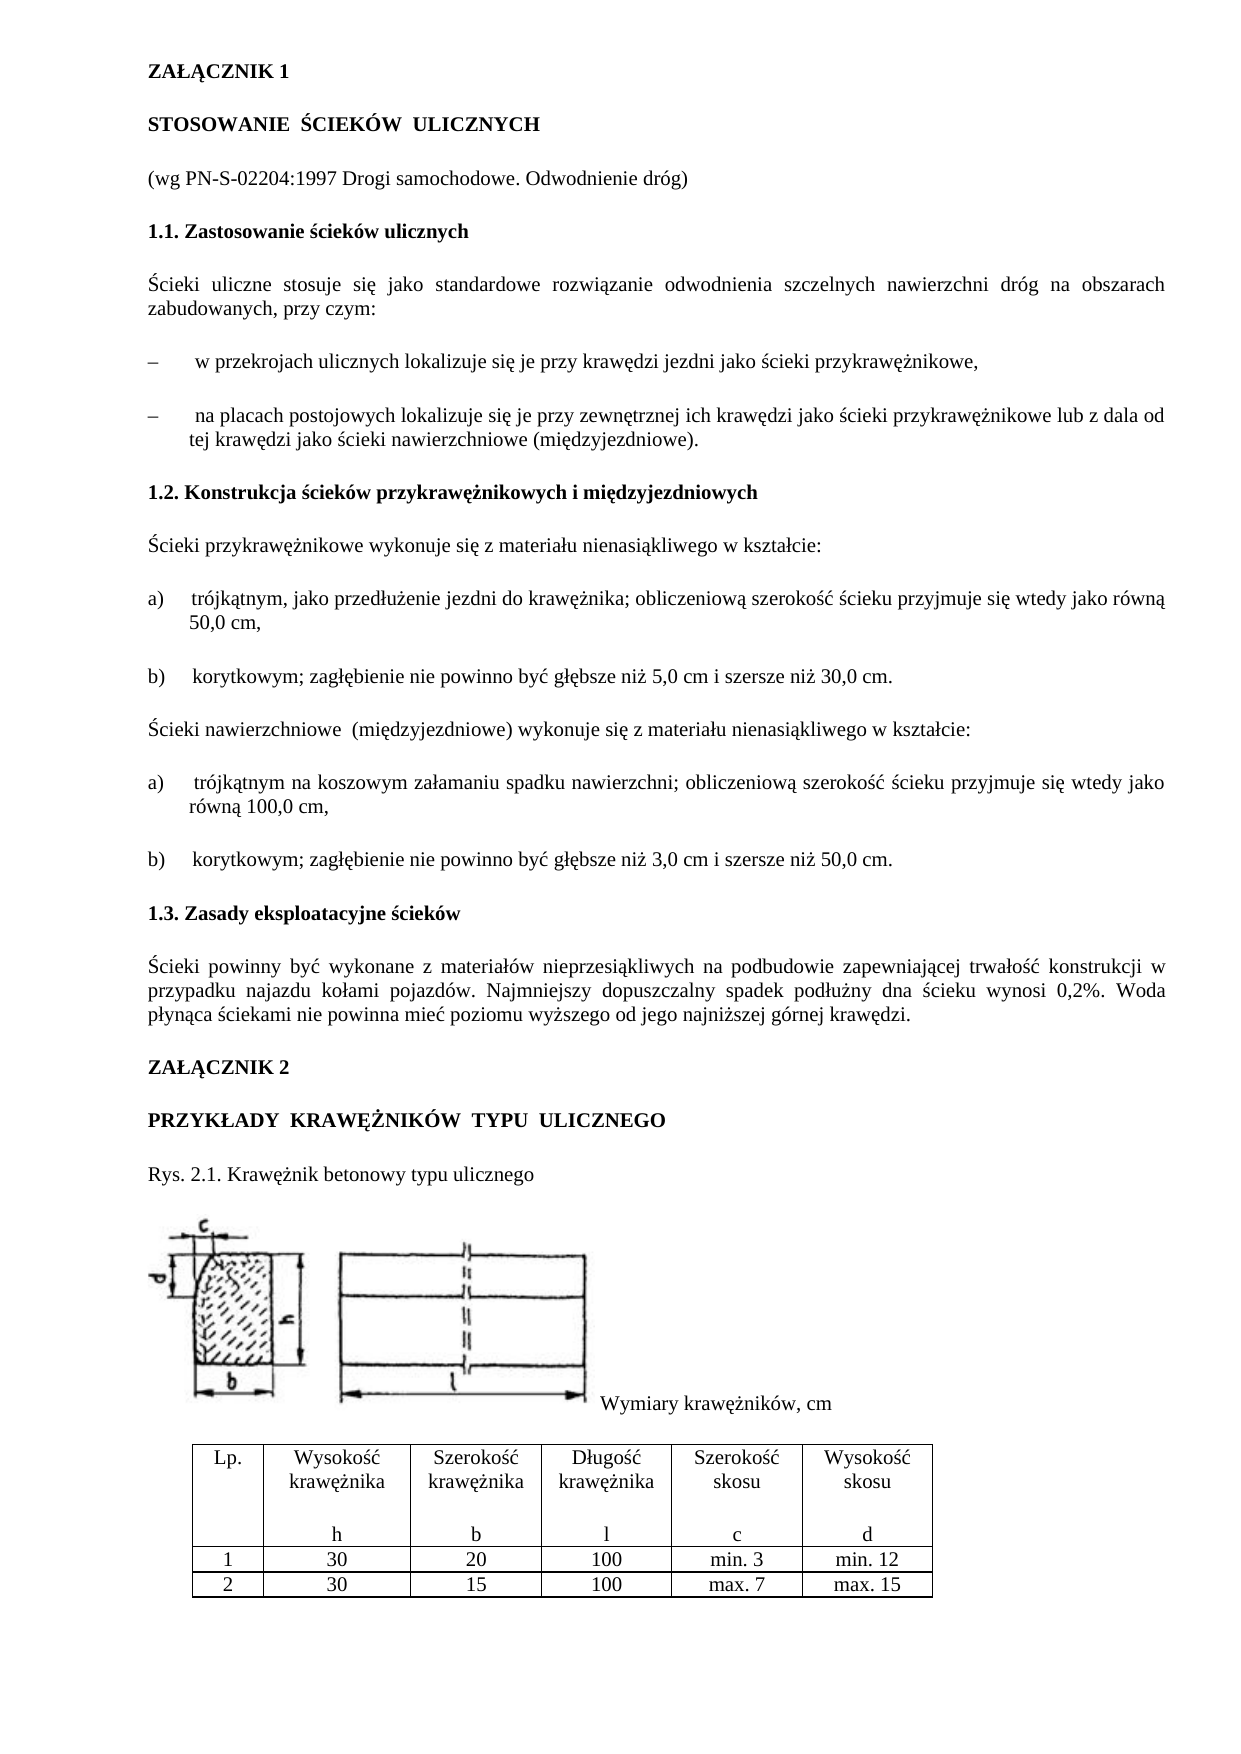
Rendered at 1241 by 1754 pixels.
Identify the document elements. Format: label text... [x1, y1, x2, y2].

subtitle 1.1. Zastosowanie ścieków ulicznych [148, 219, 1167, 243]
table_cell max. 7 [672, 1573, 802, 1596]
subtitle 1.3. Zasady eksploatacyjne ścieków [148, 901, 1167, 924]
text ZAŁĄCZNIK 2 [148, 1055, 1167, 1079]
table_cell 30 [264, 1547, 410, 1571]
table_header Szerokość krawężnika b [411, 1445, 541, 1546]
table_header Wysokość krawężnika h [264, 1445, 410, 1546]
text Ścieki przykrawężnikowe wykonuje się z materiału nienasiąkliwego w kształcie: [148, 533, 1167, 557]
text b) korytkowym; zagłębienie nie powinno być głębsze niż 5,0 cm i szersze niż 30,0 cm. [148, 663, 1167, 688]
subtitle 1.2. Konstrukcja ścieków przykrawężnikowych i międzyjezdniowych [148, 480, 1167, 504]
table_cell 100 [542, 1547, 671, 1571]
text a) trójkątnym, jako przedłużenie jezdni do krawężnika; obliczeniową szerokość ścieku przyjmuje się wtedy jako równą 50,0 cm, [148, 586, 1167, 634]
text – w przekrojach ulicznych lokalizuje się je przy krawędzi jezdni jako ścieki przykrawężnikowe, [148, 349, 1167, 373]
text a) trójkątnym na koszowym załamaniu spadku nawierzchni; obliczeniową szerokość ścieku przyjmuje się wtedy jako równą 100,0 cm, [148, 770, 1167, 818]
text Ścieki uliczne stosuje się jako standardowe rozwiązanie odwodnienia szczelnych nawierzchni dróg na obszarach zabudowanych, przy czym: [148, 272, 1167, 320]
table_cell 30 [264, 1573, 410, 1596]
table_header Wysokość skosu d [803, 1445, 932, 1546]
table_cell min. 12 [803, 1547, 932, 1571]
table_cell 20 [411, 1547, 541, 1571]
table_cell 15 [411, 1573, 541, 1596]
text Rys. 2.1. Krawężnik betonowy typu ulicznego [148, 1162, 1167, 1186]
table_cell max. 15 [803, 1573, 932, 1596]
text – na placach postojowych lokalizuje się je przy zewnętrznej ich krawędzi jako ścieki przykrawężnikowe lub z dala od tej krawędzi jako ścieki nawierzchniowe (międzyjezdniowe). [148, 402, 1167, 451]
picture [147, 1214, 595, 1411]
table_header Długość krawężnika l [542, 1445, 671, 1546]
table_header Szerokość skosu c [672, 1445, 802, 1546]
table_cell 100 [542, 1573, 671, 1596]
table_cell min. 3 [672, 1547, 802, 1571]
table_header Lp. [193, 1445, 263, 1546]
text Ścieki powinny być wykonane z materiałów nieprzesiąkliwych na podbudowie zapewniającej trwałość konstrukcji w przypadku najazdu kołami pojazdów. Najmniejszy dopuszczalny spadek podłużny dna ścieku wynosi 0,2%. Woda płynąca ściekami nie powinna mieć poziomu wyższego od jego najniższej górnej krawędzi. [148, 954, 1167, 1026]
text b) korytkowym; zagłębienie nie powinno być głębsze niż 3,0 cm i szersze niż 50,0 cm. [148, 847, 1167, 871]
text PRZYKŁADY KRAWĘŻNIKÓW TYPU ULICZNEGO [148, 1108, 1167, 1132]
table_cell 2 [193, 1573, 263, 1596]
text ZAŁĄCZNIK 1 [148, 59, 1167, 83]
text STOSOWANIE ŚCIEKÓW ULICZNYCH [148, 112, 1167, 136]
text Ścieki nawierzchniowe (międzyjezdniowe) wykonuje się z materiału nienasiąkliwego w kształcie: [148, 717, 1167, 741]
text (wg PN-S-02204:1997 Drogi samochodowe. Odwodnienie dróg) [148, 166, 1167, 189]
table_cell 1 [193, 1547, 263, 1571]
